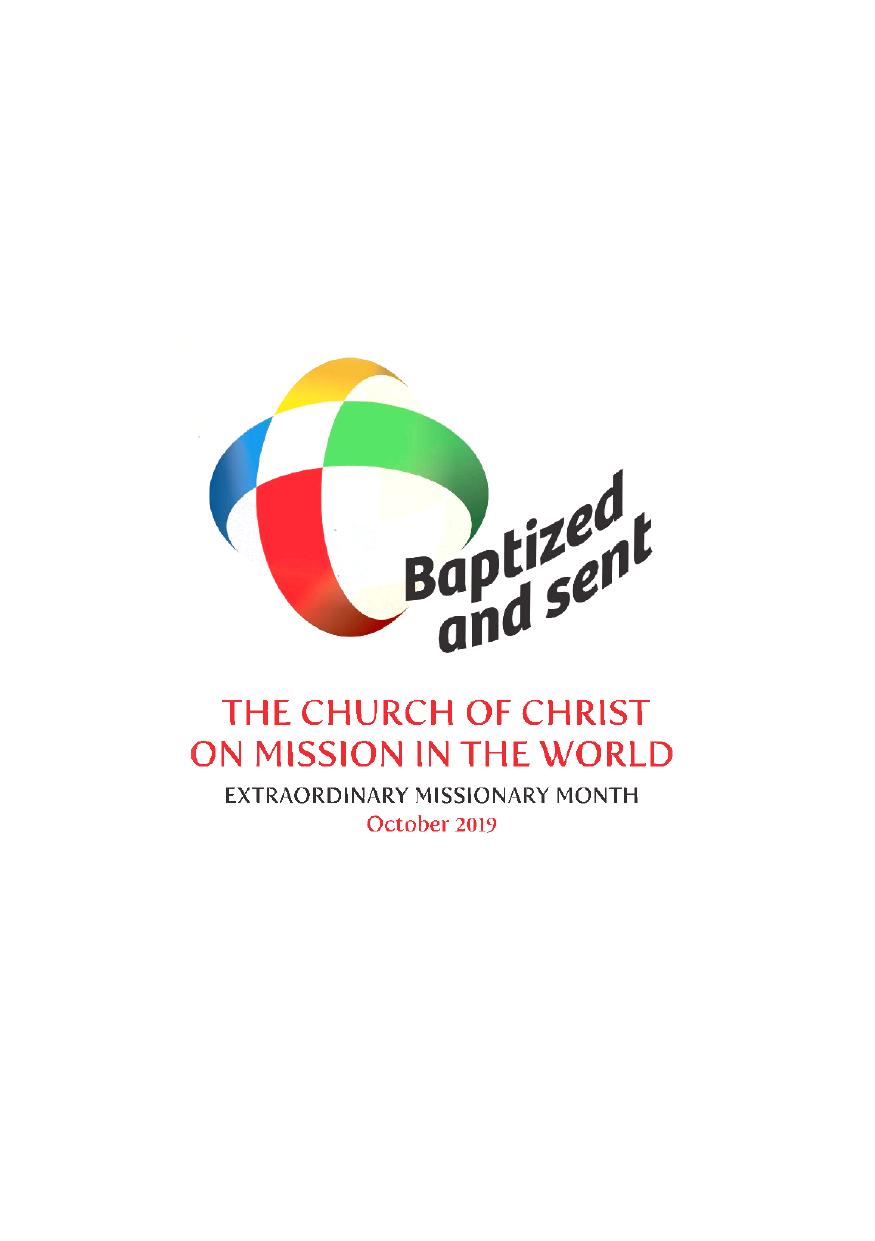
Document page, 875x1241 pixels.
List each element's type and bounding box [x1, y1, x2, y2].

picture [193, 360, 672, 834]
